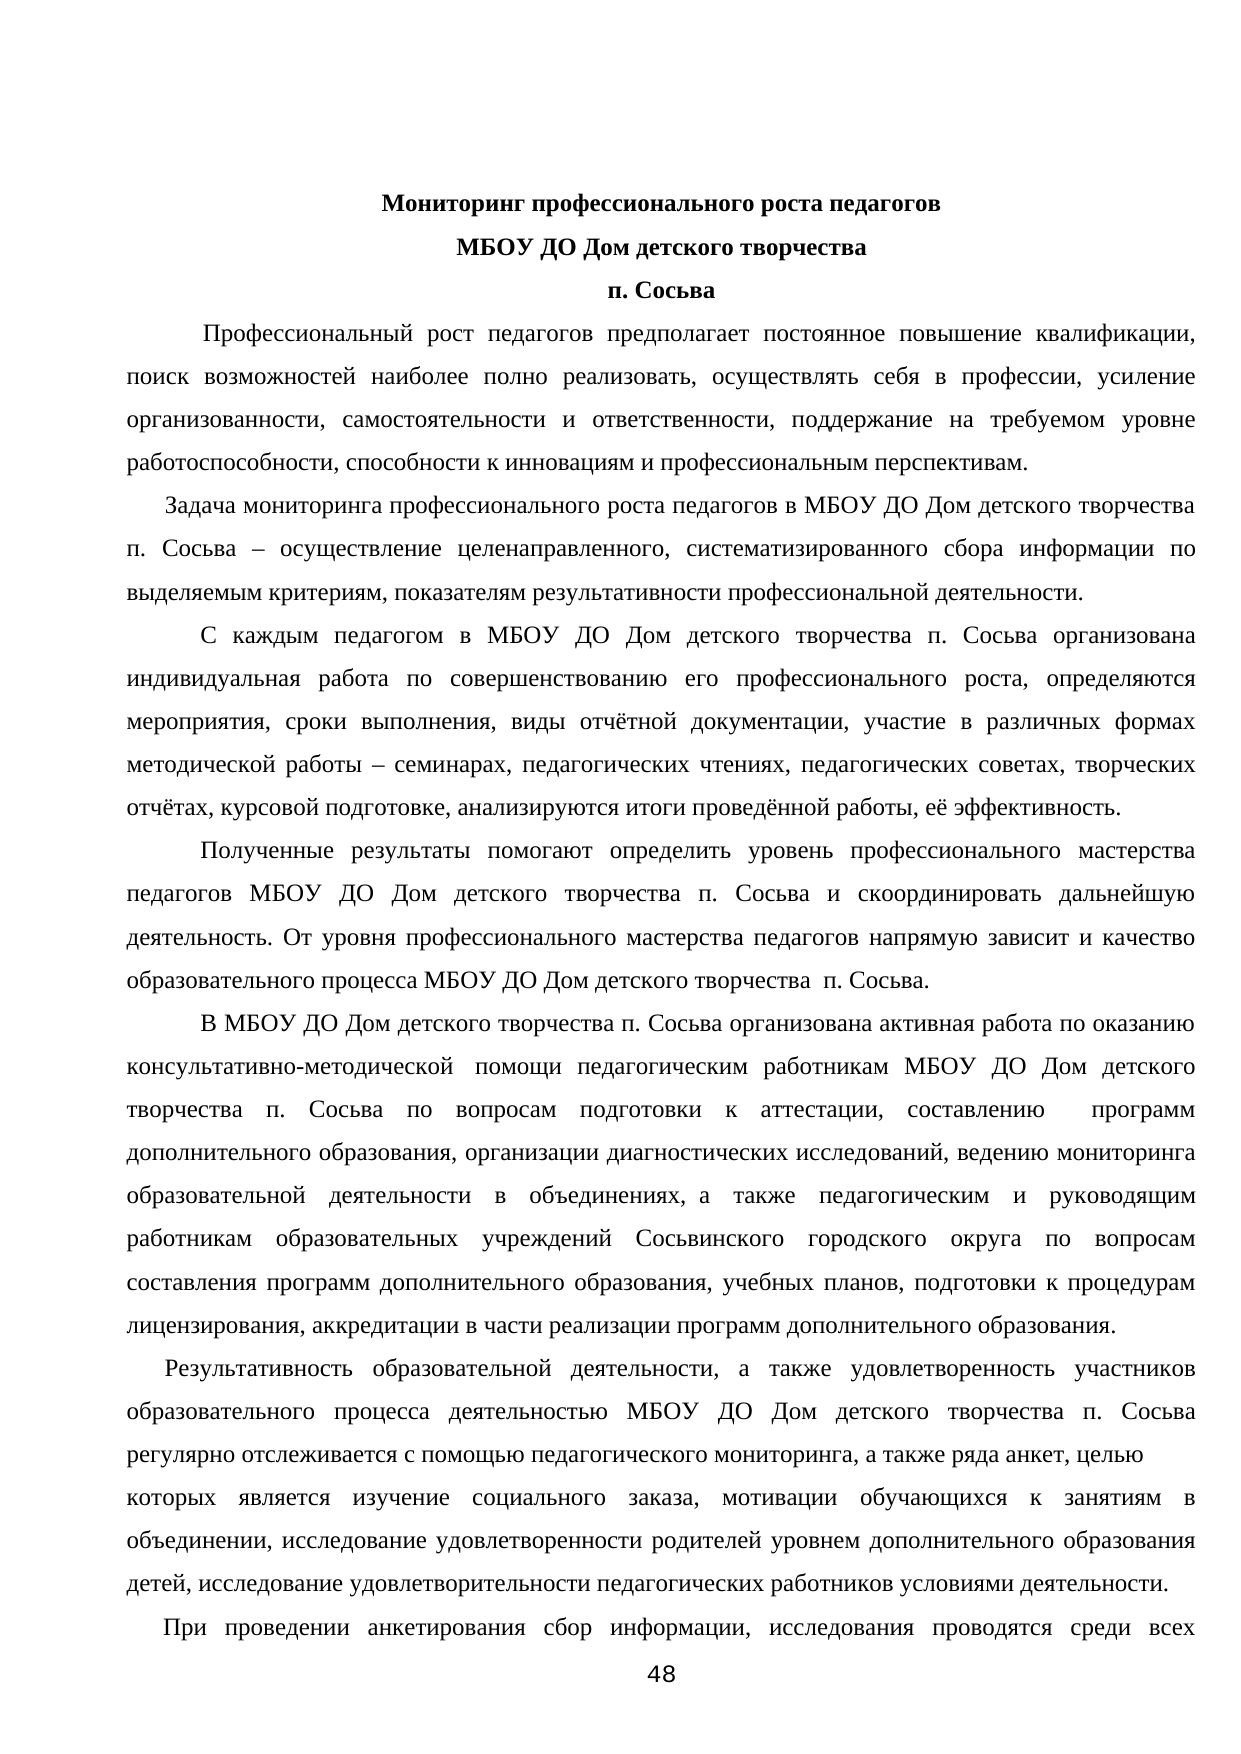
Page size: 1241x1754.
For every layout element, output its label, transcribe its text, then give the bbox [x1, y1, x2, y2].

text Мониторинг профессионального роста педагогов [126, 188, 1196, 217]
text Полученные результаты помогают определить уровень профессионального мастерства педагогов МБОУ ДО Дом детского творчества п. Сосьва и скоординировать дальнейшую деятельность. От уровня профессионального мастерства педагогов напрямую зависит и качество образовательного процесса МБОУ ДО Дом детского творчества п. Сосьва. [126, 835, 1196, 993]
text п. Сосьва [126, 275, 1196, 303]
text С каждым педагогом в МБОУ ДО Дом детского творчества п. Сосьва организована индивидуальная работа по совершенствованию его профессионального роста, определяются мероприятия, сроки выполнения, виды отчётной документации, участие в различных формах методической работы – семинарах, педагогических чтениях, педагогических советах, творческих отчётах, курсовой подготовке, анализируются итоги проведённой работы, её эффективность. [126, 620, 1196, 821]
text которых является изучение социального заказа, мотивации обучающихся к занятиям в объединении, исследование удовлетворенности родителей уровнем дополнительного образования детей, исследование удовлетворительности педагогических работников условиями деятельности. [126, 1482, 1196, 1597]
text Результативность образовательной деятельности, а также удовлетворенность участников образовательного процесса деятельностью МБОУ ДО Дом детского творчества п. Сосьва регулярно отслеживается с помощью педагогического мониторинга, а также ряда анкет, целью [126, 1353, 1196, 1468]
text В МБОУ ДО Дом детского творчества п. Сосьва организована активная работа по оказанию консультативно-методической помощи педагогическим работникам МБОУ ДО Дом детского творчества п. Сосьва по вопросам подготовки к аттестации, составлению программ дополнительного образования, организации диагностических исследований, ведению мониторинга образовательной деятельности в объединениях, а также педагогическим и руководящим работникам образовательных учреждений Сосьвинского городского округа по вопросам составления программ дополнительного образования, учебных планов, подготовки к процедурам лицензирования, аккредитации в части реализации программ дополнительного образования. [126, 1008, 1196, 1338]
text МБОУ ДО Дом детского творчества [126, 232, 1196, 260]
text Задача мониторинга профессионального роста педагогов в МБОУ ДО Дом детского творчества п. Сосьва – осуществление целенаправленного, систематизированного сбора информации по выделяемым критериям, показателям результативности профессиональной деятельности. [126, 490, 1196, 605]
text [126, 1612, 1196, 1640]
text Профессиональный рост педагогов предполагает постоянное повышение квалификации, поиск возможностей наиболее полно реализовать, осуществлять себя в профессии, усиление организованности, самостоятельности и ответственности, поддержание на требуемом уровне работоспособности, способности к инновациям и профессиональным перспективам. [126, 318, 1196, 476]
